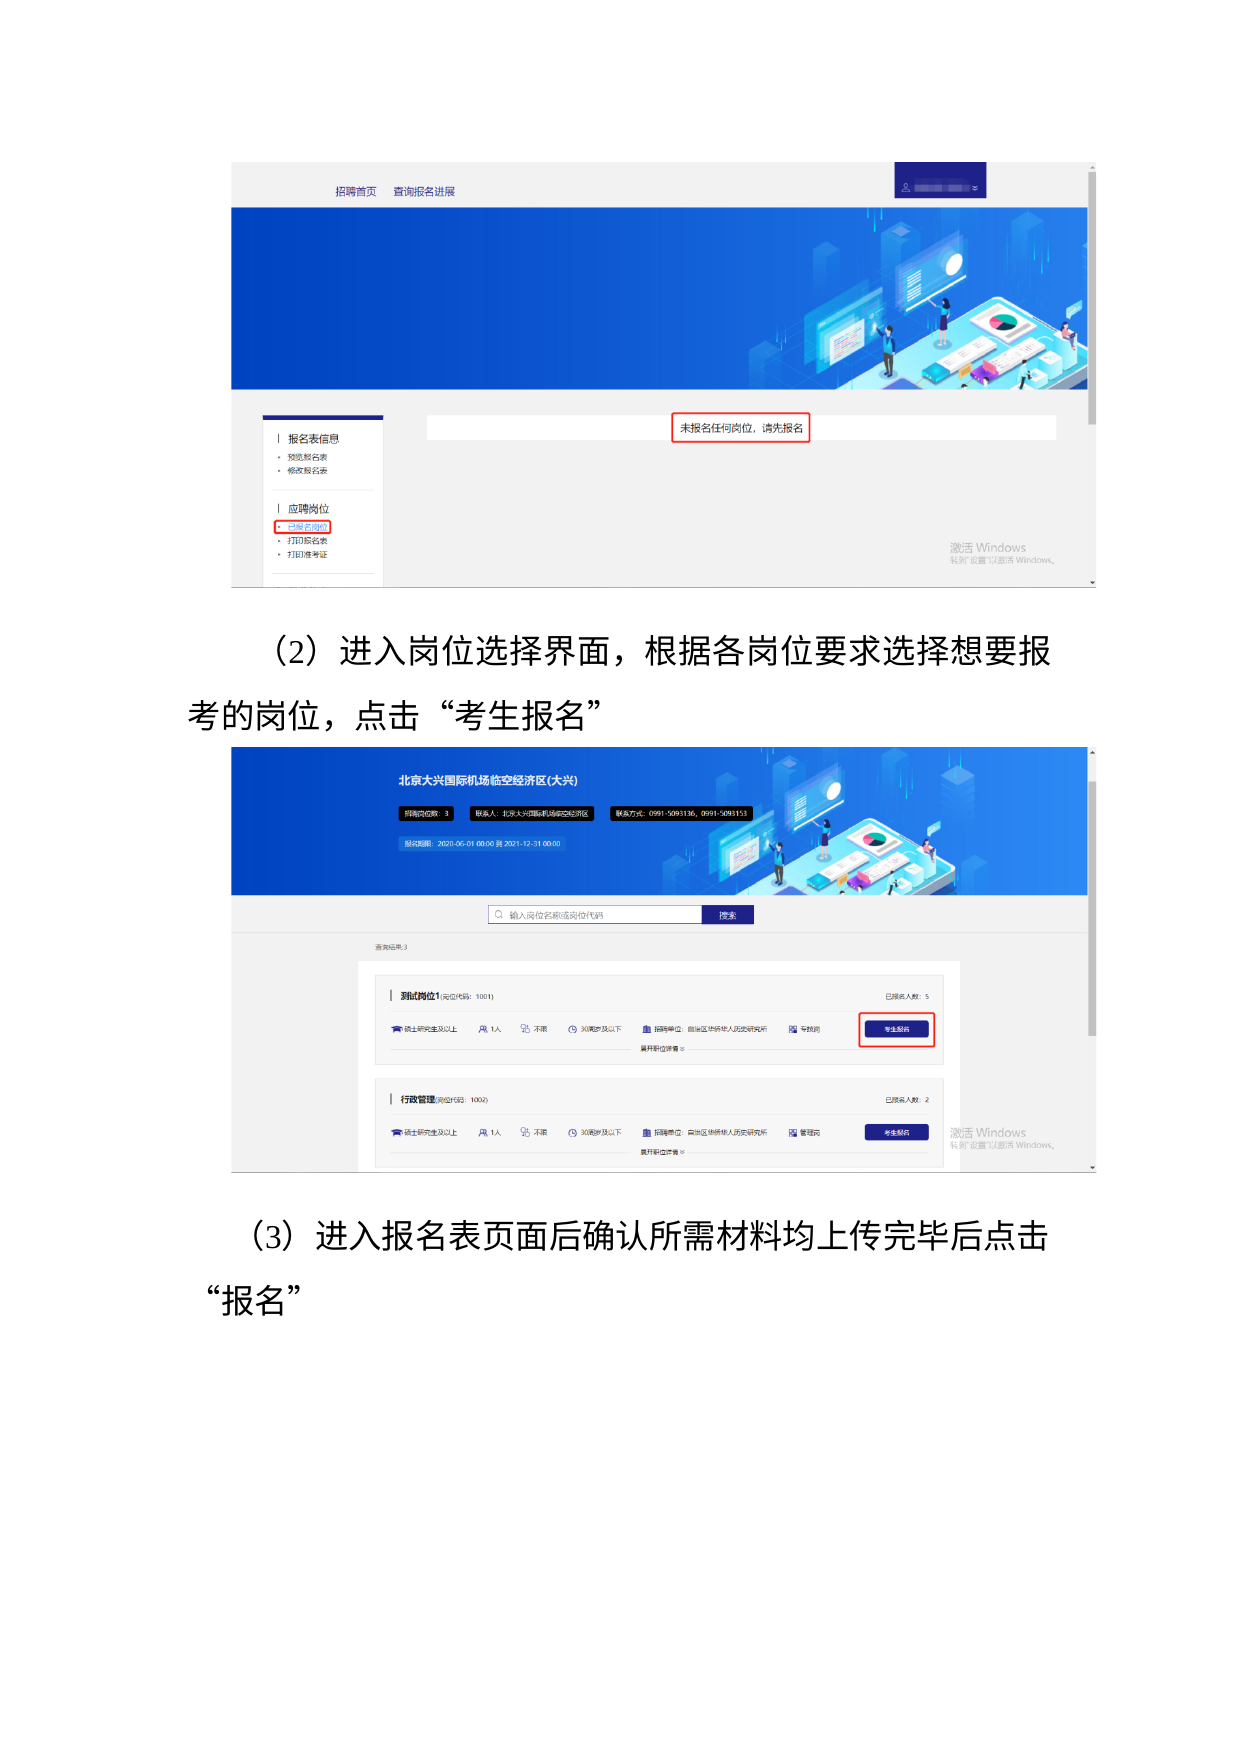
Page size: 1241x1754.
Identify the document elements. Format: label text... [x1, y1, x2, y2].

text （3）进入报名表页面后确认所需材料均上传完毕后点击“报名” [187, 1202, 1053, 1332]
text （2）进入岗位选择界面，根据各岗位要求选择想要报考的岗位，点击“考生报名” [187, 617, 1053, 747]
picture [231, 747, 1097, 1173]
picture [231, 162, 1097, 588]
